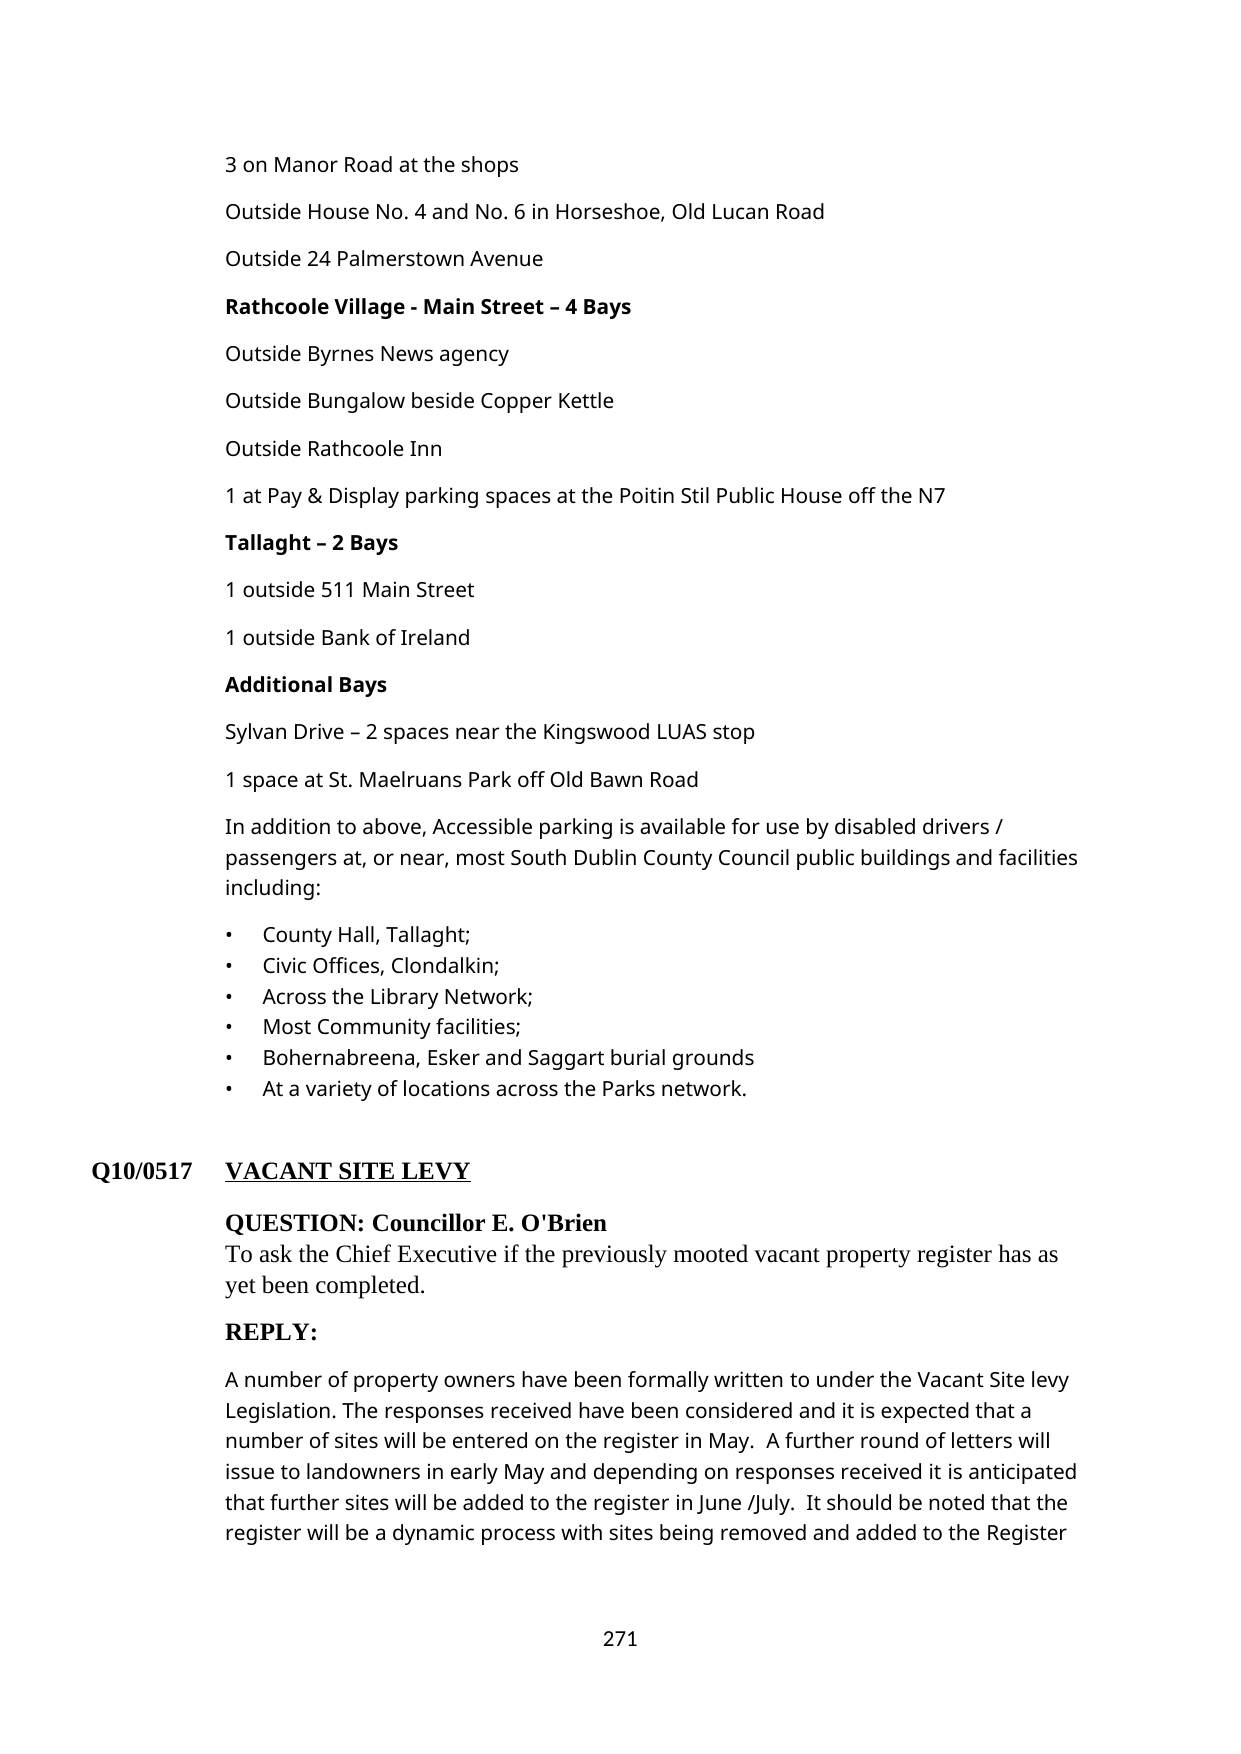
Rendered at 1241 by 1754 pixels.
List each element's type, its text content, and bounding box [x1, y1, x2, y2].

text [225, 1365, 1090, 1547]
text REPLY: [225, 1317, 1090, 1346]
text In addition to above, Accessible parking is available for use by disabled drivers / passengers at, or near, most South Dublin County Council public buildings and facilities including: [225, 812, 1090, 902]
text Sylvan Drive – 2 spaces near the Kingswood LUAS stop [225, 717, 1090, 746]
text Outside Rathcoole Inn [225, 434, 1090, 462]
text Additional Bays [225, 670, 1090, 699]
list Civic Offices, Clondalkin; [225, 951, 1090, 980]
text 1 outside 511 Main Street [225, 576, 1090, 604]
text Tallaght – 2 Bays [225, 528, 1090, 557]
text Outside 24 Palmerstown Avenue [225, 244, 1090, 273]
list Across the Library Network; [225, 982, 1090, 1010]
list Bohernabreena, Esker and Saggart burial grounds [225, 1043, 1090, 1072]
list At a variety of locations across the Parks network. [225, 1074, 1090, 1102]
subtitle QUESTION: Councillor E. O'Brien [91, 1208, 1090, 1236]
text To ask the Chief Executive if the previously mooted vacant property register has as yet been completed. [225, 1239, 1090, 1298]
text Outside Byrnes News agency [225, 339, 1090, 368]
text 1 outside Bank of Ireland [225, 623, 1090, 651]
text 3 on Manor Road at the shops [225, 150, 1090, 178]
text 1 at Pay & Display parking spaces at the Poitin Stil Public House off the N7 [225, 481, 1090, 509]
subtitle Q10/0517 VACANT SITE LEVY [91, 1156, 1090, 1184]
list Most Community facilities; [225, 1012, 1090, 1041]
text Rathcoole Village - Main Street – 4 Bays [225, 292, 1090, 320]
text Outside Bungalow beside Copper Kettle [225, 386, 1090, 415]
list County Hall, Tallaght; [225, 921, 1090, 949]
text Outside House No. 4 and No. 6 in Horseshoe, Old Lucan Road [225, 197, 1090, 226]
text 1 space at St. Maelruans Park off Old Bawn Road [225, 765, 1090, 793]
